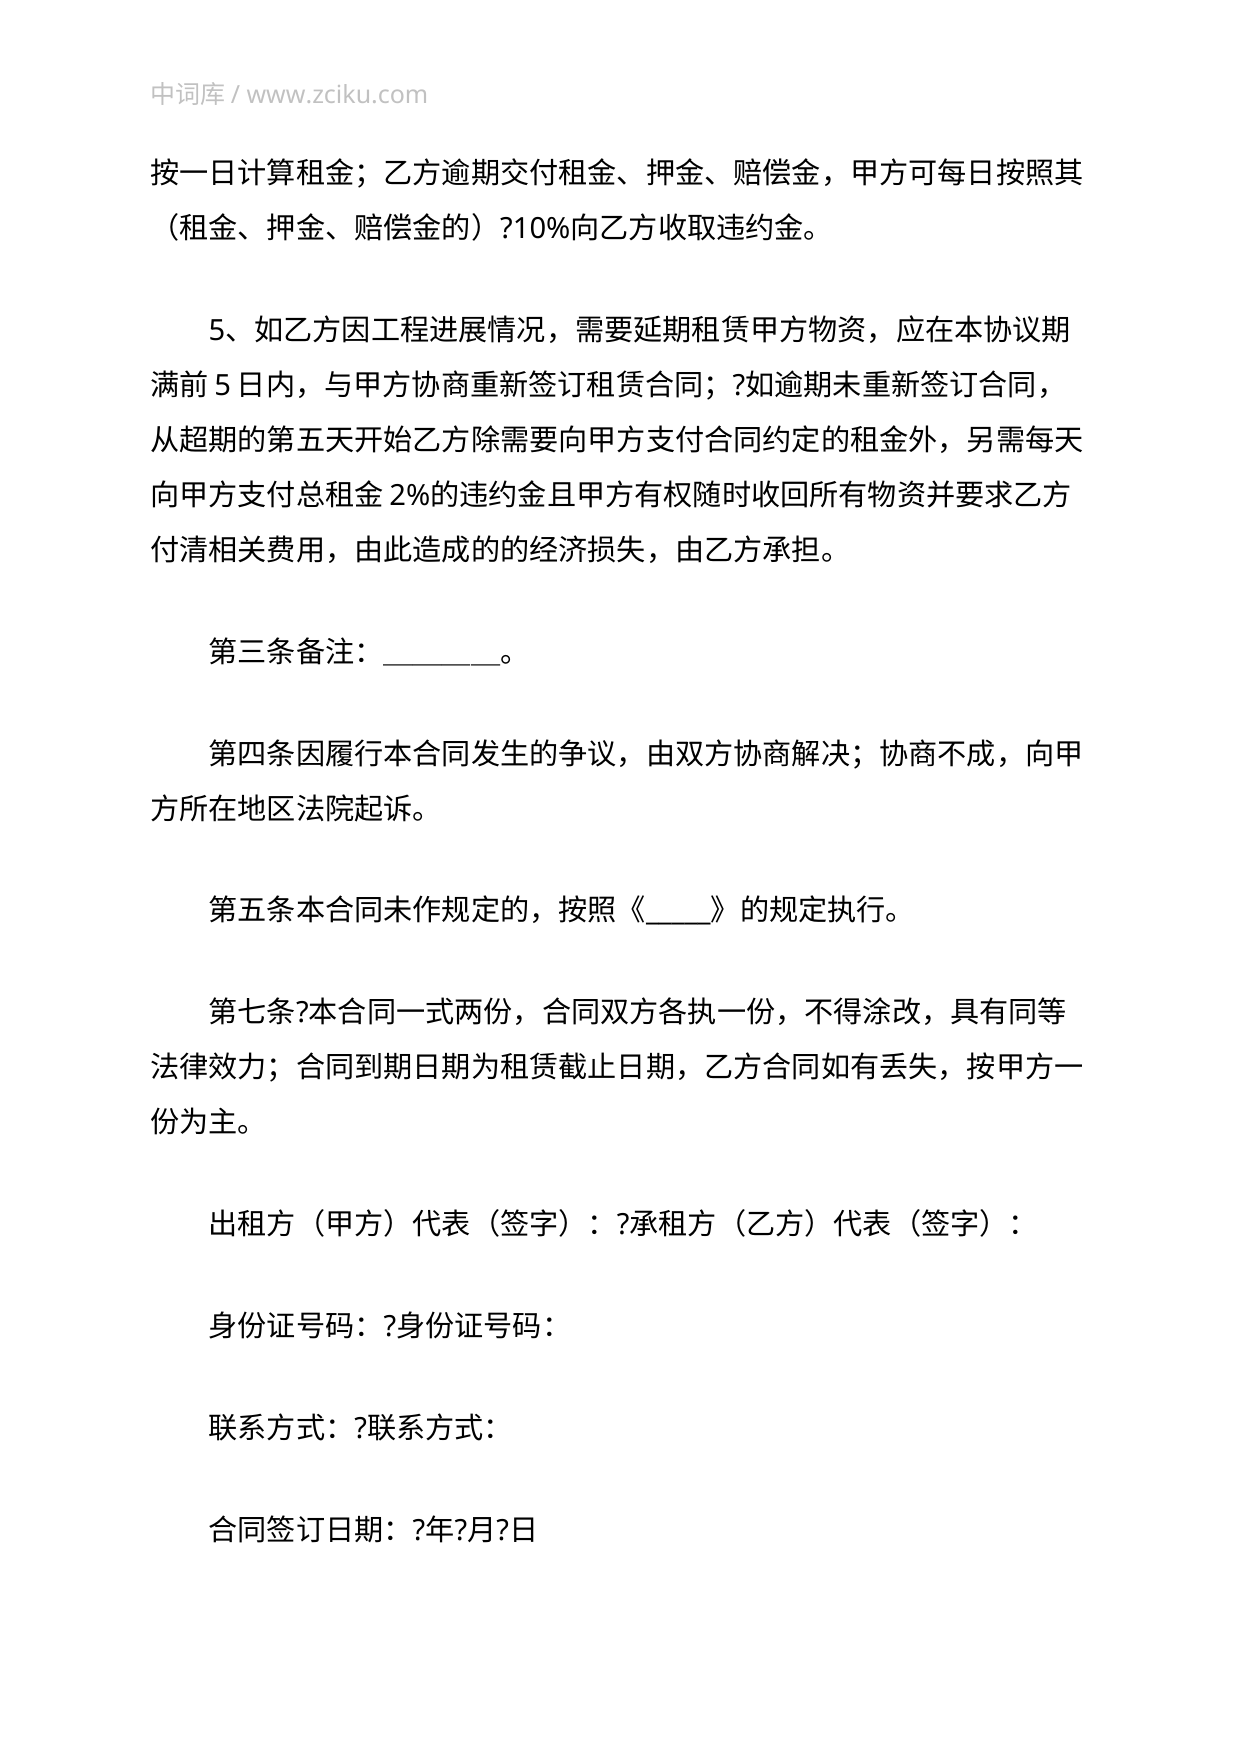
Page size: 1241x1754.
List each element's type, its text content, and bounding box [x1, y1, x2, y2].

text 第五条本合同未作规定的，按照《_____》的规定执行。 [150, 887, 1090, 929]
text 第三条备注：＿＿＿＿。 [150, 628, 1090, 671]
text 5、如乙方因工程进展情况，需要延期租赁甲方物资，应在本协议期满前5日内，与甲方协商重新签订租赁合同；?如逾期未重新签订合同，从超期的第五天开始乙方除需要向甲方支付合同约定的租金外，另需每天向甲方支付总租金2%的违约金且甲方有权随时收回所有物资并要求乙方付清相关费用，由此造成的的经济损失，由乙方承担。 [150, 307, 1090, 569]
text 身份证号码：?身份证号码： [150, 1303, 1090, 1345]
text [150, 150, 1090, 247]
text 出租方（甲方）代表（签字）：?承租方（乙方）代表（签字）： [150, 1201, 1090, 1243]
text 合同签订日期：?年?月?日 [150, 1507, 1090, 1549]
text 第四条因履行本合同发生的争议，由双方协商解决；协商不成，向甲方所在地区法院起诉。 [150, 730, 1090, 827]
text 第七条?本合同一式两份，合同双方各执一份，不得涂改，具有同等法律效力；合同到期日期为租赁截止日期，乙方合同如有丢失，按甲方一份为主。 [150, 989, 1090, 1141]
text 联系方式：?联系方式： [150, 1404, 1090, 1447]
